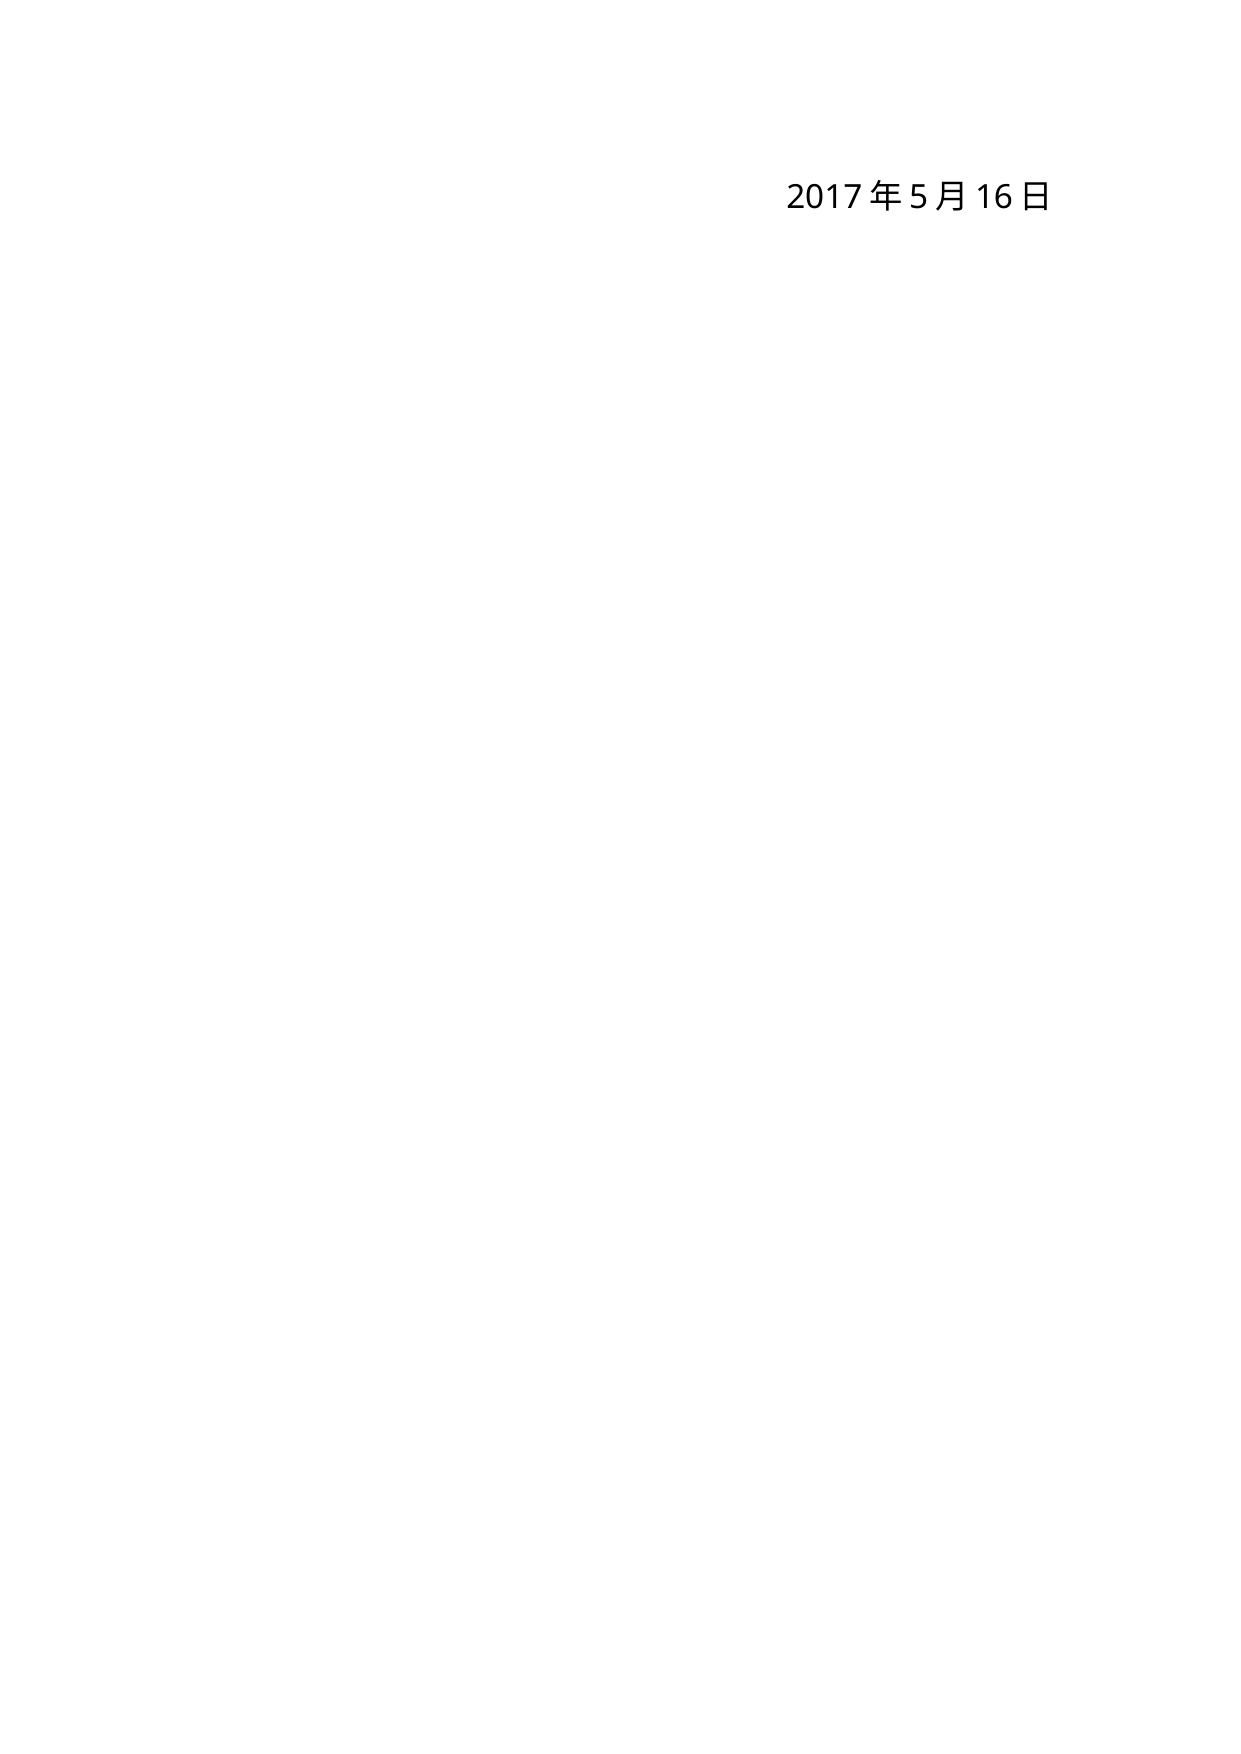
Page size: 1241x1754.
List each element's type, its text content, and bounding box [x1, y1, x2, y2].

text 2017年5月16日 [187, 162, 1053, 227]
